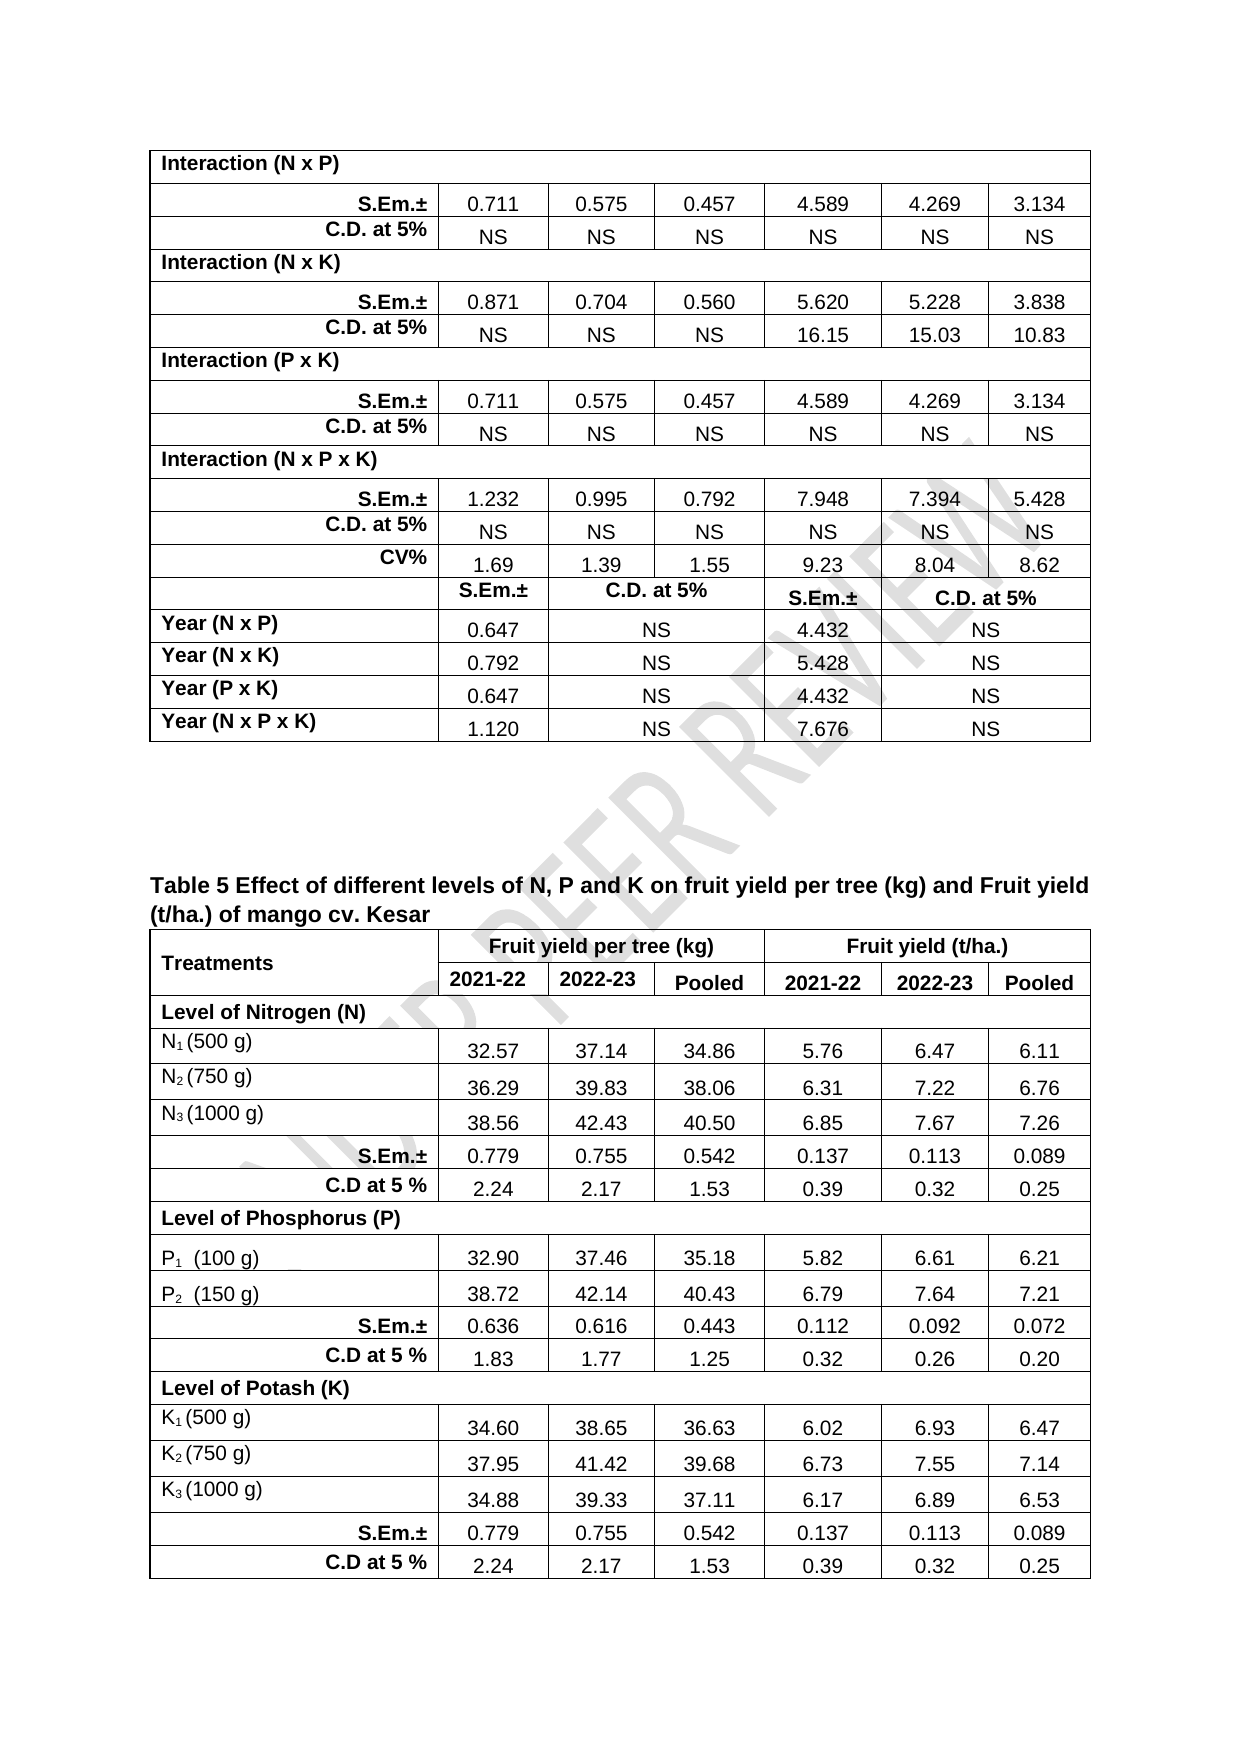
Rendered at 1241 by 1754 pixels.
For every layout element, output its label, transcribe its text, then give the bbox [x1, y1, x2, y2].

table_cell 7.394 [882, 479, 988, 511]
table_cell 1.69 [439, 545, 548, 577]
table_cell 1.25 [655, 1339, 764, 1371]
table_cell 0.25 [989, 1546, 1090, 1577]
table_cell 0.26 [882, 1339, 988, 1371]
table_cell CV% [151, 545, 438, 577]
table_cell 0.092 [882, 1307, 988, 1338]
table_cell S.Em.± [151, 381, 438, 412]
table_cell 16.15 [765, 315, 881, 347]
table_cell 38.65 [549, 1405, 654, 1440]
table_cell NS [549, 643, 764, 675]
table_cell 4.269 [882, 381, 988, 412]
table_cell 39.68 [655, 1441, 764, 1476]
table_cell 3.838 [989, 282, 1090, 314]
table_cell 2.24 [439, 1169, 548, 1201]
table_cell NS [765, 217, 881, 248]
table_cell 6.73 [765, 1441, 881, 1476]
table_cell 10.83 [989, 315, 1090, 347]
table_cell [151, 578, 438, 609]
table_cell 0.113 [882, 1513, 988, 1544]
table_cell 1.53 [655, 1546, 764, 1577]
table_cell Pooled [989, 963, 1090, 994]
table_cell 42.14 [549, 1271, 654, 1306]
table_cell NS [549, 512, 654, 544]
table_cell C.D at 5 % [151, 1339, 438, 1371]
table_cell NS [989, 512, 1090, 544]
table_cell 0.25 [989, 1169, 1090, 1201]
table_cell 37.14 [549, 1029, 654, 1063]
table_cell 0.089 [989, 1513, 1090, 1544]
table_cell 38.06 [655, 1064, 764, 1099]
table_cell 37.46 [549, 1235, 654, 1269]
table_cell 0.137 [765, 1136, 881, 1168]
table_cell K2 (750 g) [151, 1441, 438, 1476]
table_cell 0.32 [882, 1169, 988, 1201]
table_cell 2.24 [439, 1546, 548, 1577]
table_cell 41.42 [549, 1441, 654, 1476]
table_cell 0.457 [655, 184, 764, 216]
table_cell 0.457 [655, 381, 764, 412]
table_cell 0.542 [655, 1136, 764, 1168]
table_cell S.Em.± [151, 282, 438, 314]
table_cell 7.14 [989, 1441, 1090, 1476]
table_cell 42.43 [549, 1100, 654, 1135]
table_cell 1.53 [655, 1169, 764, 1201]
table_cell Interaction (N x K) [151, 250, 1090, 281]
table_cell 0.995 [549, 479, 654, 511]
table_cell NS [655, 217, 764, 248]
text Table 5 Effect of different levels of N, P and K on fruit yield per tree (kg) and Fruit yield (t/ha.) of mango cv. Kesar [150, 872, 1090, 927]
table_cell C.D. at 5% [151, 414, 438, 445]
table_cell 0.647 [439, 610, 548, 642]
table_cell NS [549, 610, 764, 642]
table_cell 34.88 [439, 1477, 548, 1512]
table_cell NS [655, 512, 764, 544]
table_cell NS [882, 709, 1090, 741]
table_cell 1.232 [439, 479, 548, 511]
table_cell 36.29 [439, 1064, 548, 1099]
table_cell 0.792 [439, 643, 548, 675]
table_cell 37.11 [655, 1477, 764, 1512]
table_cell 35.18 [655, 1235, 764, 1269]
table_cell NS [882, 414, 988, 445]
table_cell 4.589 [765, 381, 881, 412]
table_cell C.D. at 5% [151, 512, 438, 544]
table_cell 1.83 [439, 1339, 548, 1371]
table_cell 4.269 [882, 184, 988, 216]
table_cell 5.428 [765, 643, 881, 675]
table_cell Interaction (N x P) [151, 151, 1090, 183]
table_cell 0.542 [655, 1513, 764, 1544]
table_cell 1.77 [549, 1339, 654, 1371]
table_cell 37.95 [439, 1441, 548, 1476]
table_cell Year (N x P) [151, 610, 438, 642]
table_cell 0.616 [549, 1307, 654, 1338]
table_cell 7.26 [989, 1100, 1090, 1135]
table_cell C.D. at 5% [151, 315, 438, 347]
table_cell 0.575 [549, 381, 654, 412]
table_cell 0.39 [765, 1169, 881, 1201]
table_cell N1 (500 g) [151, 1029, 438, 1063]
table_cell 0.20 [989, 1339, 1090, 1371]
table_cell 6.47 [989, 1405, 1090, 1440]
table_cell 1.39 [549, 545, 654, 577]
table_cell 32.57 [439, 1029, 548, 1063]
table_cell P2 (150 g) [151, 1271, 438, 1306]
table_cell P1 (100 g) [151, 1235, 438, 1269]
table_cell 0.755 [549, 1136, 654, 1168]
table_cell 7.676 [765, 709, 881, 741]
table_cell NS [439, 414, 548, 445]
table_cell Level of Nitrogen (N) [151, 996, 1090, 1027]
table_cell K1 (500 g) [151, 1405, 438, 1440]
table_cell 34.60 [439, 1405, 548, 1440]
table_cell Level of Potash (K) [151, 1372, 1090, 1404]
table_cell 2021-22 [439, 963, 548, 994]
table_cell 0.636 [439, 1307, 548, 1338]
table_cell NS [882, 676, 1090, 708]
table_cell N3 (1000 g) [151, 1100, 438, 1135]
table_cell NS [989, 217, 1090, 248]
table_cell K3 (1000 g) [151, 1477, 438, 1512]
table_cell 5.82 [765, 1235, 881, 1269]
table_cell N2 (750 g) [151, 1064, 438, 1099]
table_cell 3.134 [989, 381, 1090, 412]
table_cell S.Em.± [151, 184, 438, 216]
table_cell 32.90 [439, 1235, 548, 1269]
table_cell 0.137 [765, 1513, 881, 1544]
table_cell Year (N x P x K) [151, 709, 438, 741]
table_cell NS [549, 315, 654, 347]
table_cell 0.32 [882, 1546, 988, 1577]
table_cell C.D. at 5% [549, 578, 764, 609]
table_cell NS [765, 512, 881, 544]
table_cell NS [882, 217, 988, 248]
table_cell S.Em.± [151, 479, 438, 511]
table_cell 2022-23 [882, 963, 988, 994]
table_cell 2.17 [549, 1169, 654, 1201]
table_cell 0.560 [655, 282, 764, 314]
table_cell C.D at 5 % [151, 1546, 438, 1577]
table_cell 6.31 [765, 1064, 881, 1099]
table_cell 0.779 [439, 1513, 548, 1544]
table_cell NS [989, 414, 1090, 445]
table_cell 39.33 [549, 1477, 654, 1512]
table_cell 4.432 [765, 676, 881, 708]
table_cell S.Em.± [151, 1307, 438, 1338]
table_cell S.Em.± [151, 1513, 438, 1544]
table_cell 38.72 [439, 1271, 548, 1306]
table_cell 0.755 [549, 1513, 654, 1544]
table_cell 0.112 [765, 1307, 881, 1338]
table_cell 40.43 [655, 1271, 764, 1306]
table_cell 0.072 [989, 1307, 1090, 1338]
table_cell 8.04 [882, 545, 988, 577]
table_cell 6.53 [989, 1477, 1090, 1512]
table_cell 36.63 [655, 1405, 764, 1440]
table_cell 6.93 [882, 1405, 988, 1440]
table_cell 6.61 [882, 1235, 988, 1269]
table_cell 7.67 [882, 1100, 988, 1135]
table_cell Year (N x K) [151, 643, 438, 675]
table_cell NS [882, 643, 1090, 675]
table_cell NS [882, 512, 988, 544]
table_cell Interaction (P x K) [151, 348, 1090, 380]
table_cell 0.089 [989, 1136, 1090, 1168]
table_cell 0.792 [655, 479, 764, 511]
table_header Fruit yield per tree (kg) [439, 930, 764, 962]
table_cell 6.21 [989, 1235, 1090, 1269]
table_cell NS [439, 217, 548, 248]
table_cell 6.47 [882, 1029, 988, 1063]
table_cell 7.55 [882, 1441, 988, 1476]
table_cell 0.704 [549, 282, 654, 314]
table_cell 7.64 [882, 1271, 988, 1306]
table_cell 3.134 [989, 184, 1090, 216]
table_cell 6.85 [765, 1100, 881, 1135]
table_cell 8.62 [989, 545, 1090, 577]
table_cell Interaction (N x P x K) [151, 446, 1090, 478]
table_cell 0.32 [765, 1339, 881, 1371]
table_cell 6.89 [882, 1477, 988, 1512]
table_cell 6.79 [765, 1271, 881, 1306]
table_cell Level of Phosphorus (P) [151, 1202, 1090, 1234]
table_cell 2022-23 [549, 963, 654, 994]
table_cell NS [439, 315, 548, 347]
table_cell 0.647 [439, 676, 548, 708]
table_cell 7.948 [765, 479, 881, 511]
table_cell S.Em.± [439, 578, 548, 609]
table_cell NS [655, 315, 764, 347]
table_cell 0.779 [439, 1136, 548, 1168]
table_cell C.D. at 5% [151, 217, 438, 248]
table_cell 6.02 [765, 1405, 881, 1440]
table_cell 0.575 [549, 184, 654, 216]
table_cell NS [549, 217, 654, 248]
table_cell 40.50 [655, 1100, 764, 1135]
table_cell 0.871 [439, 282, 548, 314]
table_cell C.D at 5 % [151, 1169, 438, 1201]
table_cell 0.711 [439, 184, 548, 216]
table_cell 6.76 [989, 1064, 1090, 1099]
table_cell S.Em.± [765, 578, 881, 609]
table_cell 15.03 [882, 315, 988, 347]
table_cell 4.589 [765, 184, 881, 216]
table_cell 7.22 [882, 1064, 988, 1099]
table_cell 5.76 [765, 1029, 881, 1063]
table_cell 0.443 [655, 1307, 764, 1338]
table_cell 5.428 [989, 479, 1090, 511]
table_cell 6.11 [989, 1029, 1090, 1063]
table_cell 34.86 [655, 1029, 764, 1063]
table_cell 0.39 [765, 1546, 881, 1577]
table_cell 6.17 [765, 1477, 881, 1512]
table_cell NS [655, 414, 764, 445]
table_cell 9.23 [765, 545, 881, 577]
table_cell NS [549, 709, 764, 741]
table_cell 2021-22 [765, 963, 881, 994]
table_cell NS [549, 676, 764, 708]
table_cell 5.620 [765, 282, 881, 314]
table_cell 4.432 [765, 610, 881, 642]
table_cell Year (P x K) [151, 676, 438, 708]
table_cell 7.21 [989, 1271, 1090, 1306]
table_header Fruit yield (t/ha.) [765, 930, 1090, 962]
table_cell 0.113 [882, 1136, 988, 1168]
table_cell NS [882, 610, 1090, 642]
table_cell 5.228 [882, 282, 988, 314]
table_cell 38.56 [439, 1100, 548, 1135]
table_cell NS [765, 414, 881, 445]
table_header Treatments [151, 930, 438, 994]
table_cell 1.55 [655, 545, 764, 577]
table_cell NS [439, 512, 548, 544]
table_cell NS [549, 414, 654, 445]
table_cell 1.120 [439, 709, 548, 741]
table_cell Pooled [655, 963, 764, 994]
table_cell 2.17 [549, 1546, 654, 1577]
table_cell 0.711 [439, 381, 548, 412]
table_cell 39.83 [549, 1064, 654, 1099]
table_cell S.Em.± [151, 1136, 438, 1168]
table_cell C.D. at 5% [882, 578, 1090, 609]
